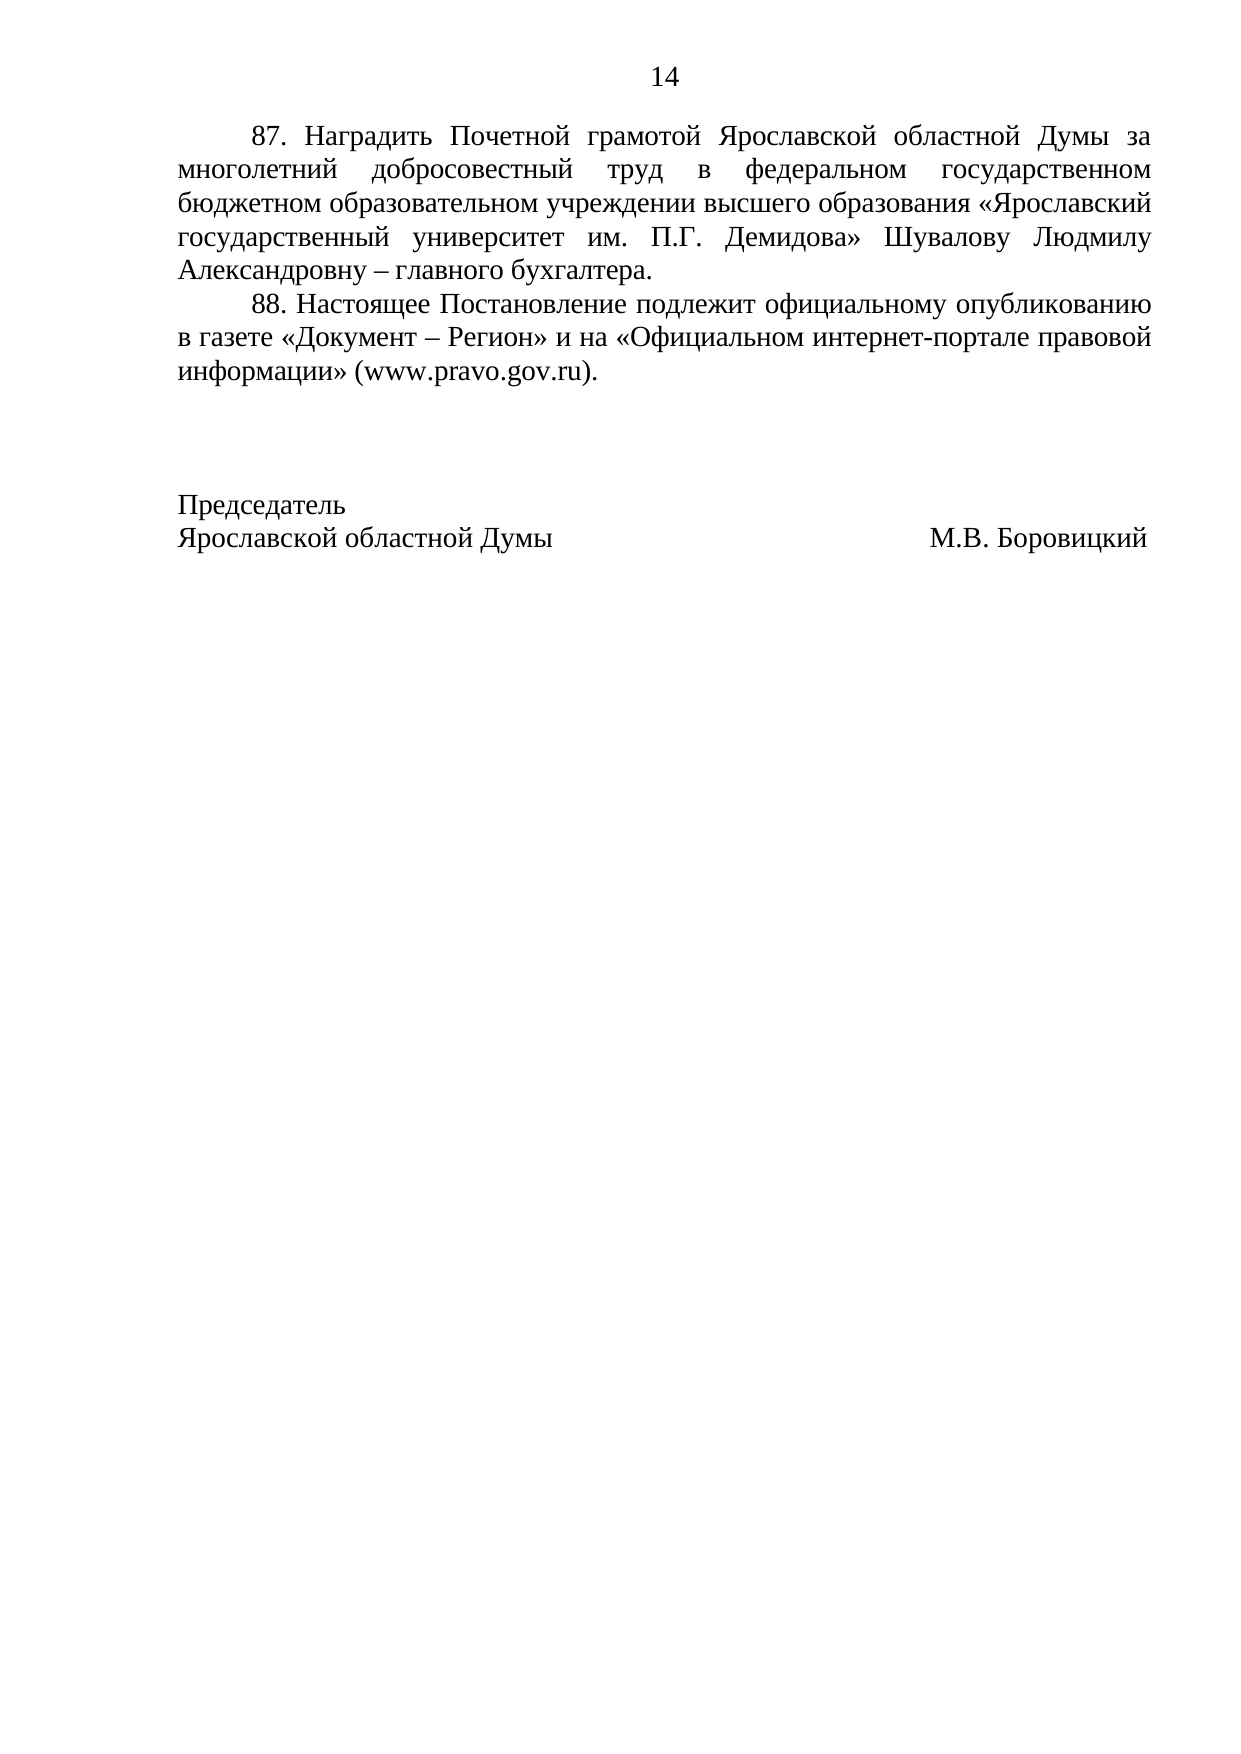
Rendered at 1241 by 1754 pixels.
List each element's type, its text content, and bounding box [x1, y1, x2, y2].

text 88. Настоящее Постановление подлежит официальному опубликованию в газете «Документ – Регион» и на «Официальном интернет-портале правовой информации» (www.pravo.gov.ru). [177, 286, 1152, 386]
text 87. Наградить Почетной грамотой Ярославской областной Думы за многолетний добросовестный труд в федеральном государственном бюджетном образовательном учреждении высшего образования «Ярославский государственный университет им. П.Г. Демидова» Шувалову Людмилу Александровну – главного бухгалтера. [177, 118, 1152, 286]
text Председатель [177, 487, 1152, 521]
text Ярославской областной Думы М.В. Боровицкий [177, 521, 1152, 554]
